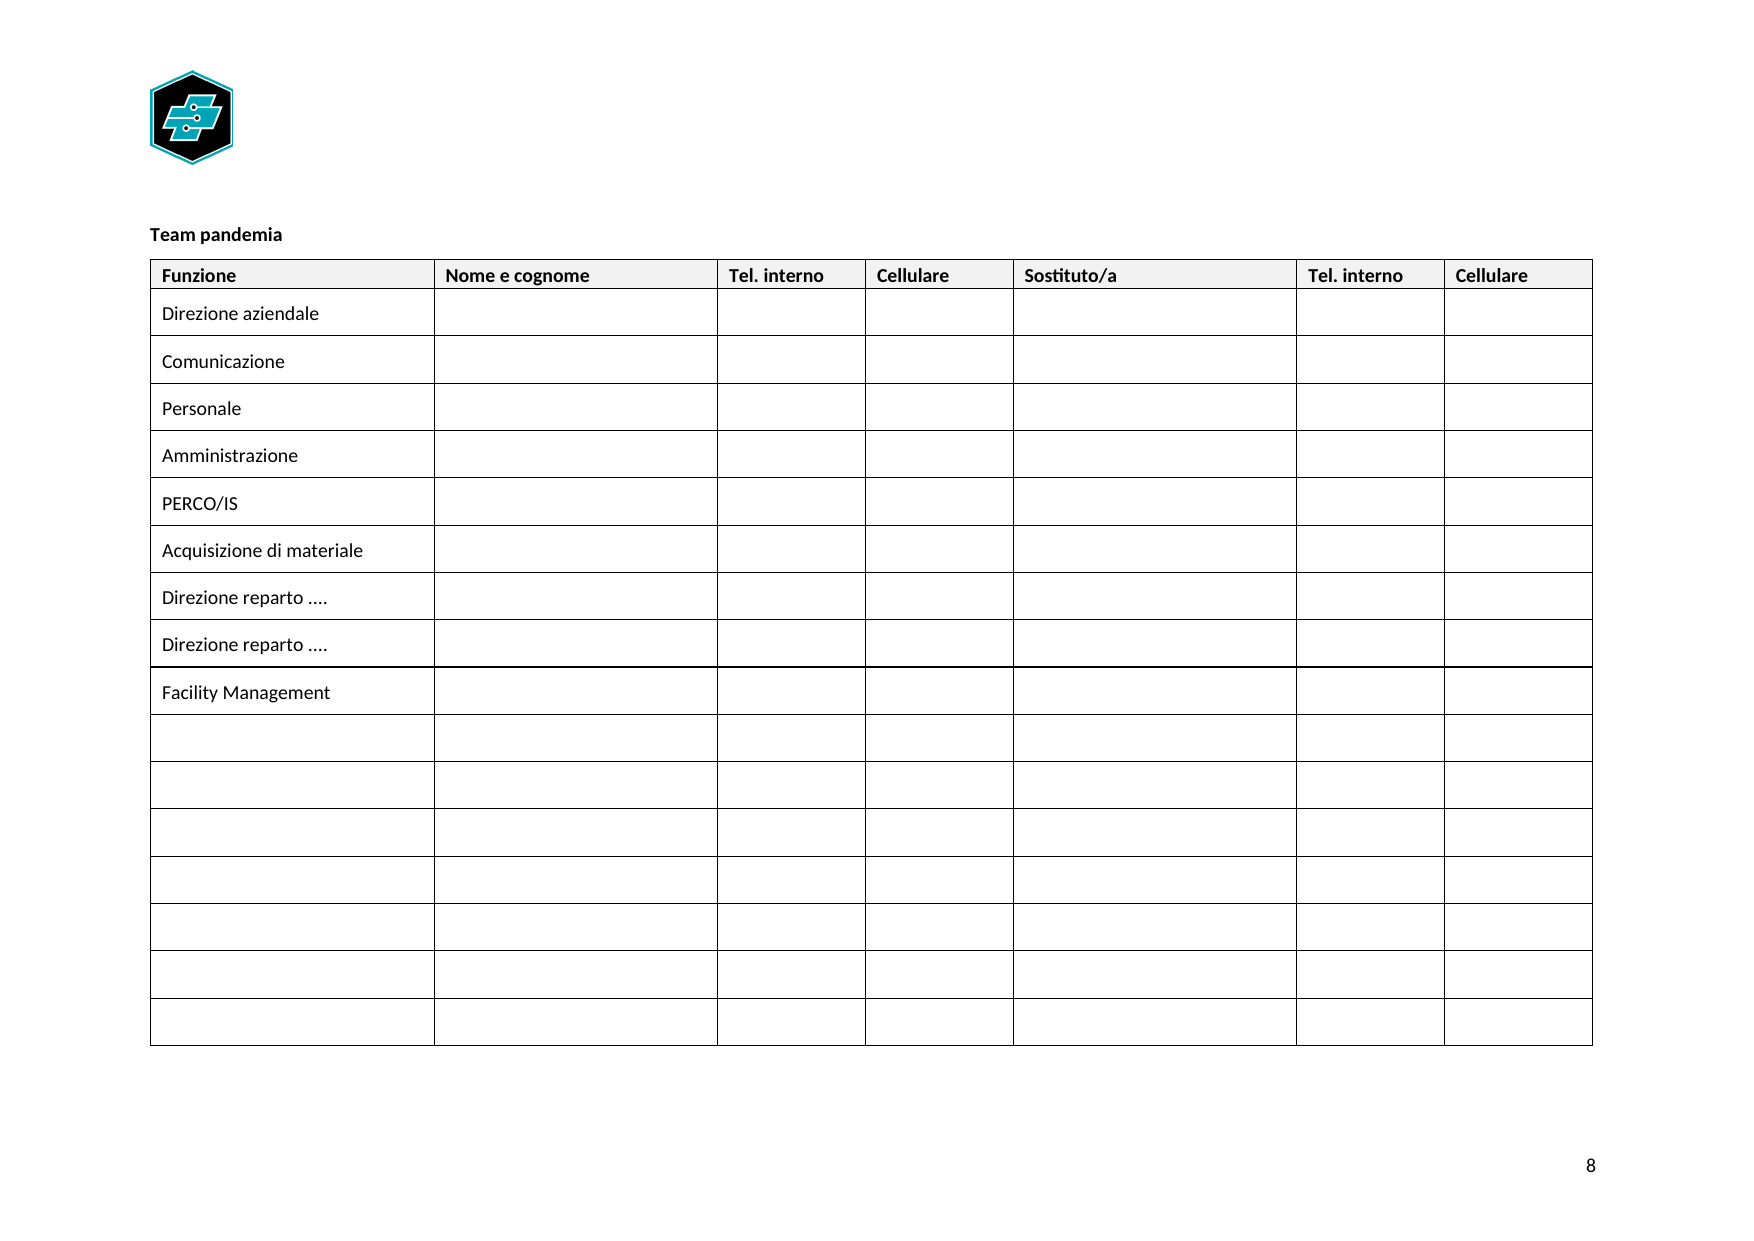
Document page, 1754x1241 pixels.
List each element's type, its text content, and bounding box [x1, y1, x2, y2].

table_cell [718, 336, 865, 383]
table_cell [1445, 904, 1592, 950]
table_cell [151, 809, 434, 856]
table_cell [718, 999, 865, 1045]
table_cell [1014, 620, 1296, 666]
table_cell [866, 668, 1013, 714]
table_cell [866, 951, 1013, 997]
table_cell [1297, 857, 1444, 903]
table_cell [718, 620, 865, 666]
table_cell [1445, 715, 1592, 761]
picture [150, 70, 233, 165]
table_cell [1014, 857, 1296, 903]
table_cell [1014, 289, 1296, 335]
table_cell [435, 620, 717, 666]
table_cell [866, 620, 1013, 666]
table_cell [866, 809, 1013, 856]
table_cell [151, 951, 434, 997]
table_cell [718, 289, 865, 335]
table_cell Facility Management [151, 668, 434, 714]
table_cell [435, 289, 717, 335]
table_cell [1014, 384, 1296, 430]
table_cell [1297, 289, 1444, 335]
table_cell Acquisizione di materiale [151, 526, 434, 572]
table_cell [866, 289, 1013, 335]
table_cell [435, 809, 717, 856]
table_cell Personale [151, 384, 434, 430]
table_cell [1297, 951, 1444, 997]
table_cell [718, 431, 865, 477]
table_cell [1014, 526, 1296, 572]
table_header Funzione [151, 260, 434, 288]
table_cell [435, 715, 717, 761]
table_cell [435, 336, 717, 383]
table_cell [866, 573, 1013, 619]
table_cell [1297, 384, 1444, 430]
table_cell [866, 384, 1013, 430]
table_cell [866, 478, 1013, 524]
table_cell [1297, 573, 1444, 619]
table_header Sostituto/a [1014, 260, 1296, 288]
table_cell [1014, 336, 1296, 383]
table_cell [151, 904, 434, 950]
table_cell [435, 904, 717, 950]
table_header Nome e cognome [435, 260, 717, 288]
table_cell [718, 478, 865, 524]
table_cell [1445, 620, 1592, 666]
table_cell [866, 336, 1013, 383]
table_cell [1297, 999, 1444, 1045]
table_cell [1297, 526, 1444, 572]
text Team pandemia [150, 219, 1596, 246]
table_cell [151, 857, 434, 903]
table_cell [866, 431, 1013, 477]
table_cell [866, 857, 1013, 903]
table_cell Comunicazione [151, 336, 434, 383]
table_cell [718, 668, 865, 714]
table_cell [435, 999, 717, 1045]
table_cell [866, 999, 1013, 1045]
table_cell [1297, 715, 1444, 761]
table_cell [1445, 951, 1592, 997]
table_cell [718, 904, 865, 950]
table_cell [1445, 431, 1592, 477]
table_cell [1014, 431, 1296, 477]
table_cell [718, 573, 865, 619]
table_cell [1445, 857, 1592, 903]
table_cell [866, 904, 1013, 950]
table_cell [1445, 762, 1592, 808]
table_cell [1445, 384, 1592, 430]
table_cell [718, 384, 865, 430]
table_cell [718, 857, 865, 903]
table_cell [1014, 904, 1296, 950]
table_cell [1297, 668, 1444, 714]
table_cell [866, 762, 1013, 808]
table_cell [1014, 478, 1296, 524]
table_cell [435, 951, 717, 997]
table_cell [1445, 289, 1592, 335]
table_cell [866, 526, 1013, 572]
table_cell [1445, 336, 1592, 383]
table_cell [718, 951, 865, 997]
table_cell Amministrazione [151, 431, 434, 477]
table_cell [1014, 715, 1296, 761]
table_header Tel. interno [1297, 260, 1444, 288]
table_cell [435, 431, 717, 477]
table_cell [435, 384, 717, 430]
table_cell Direzione aziendale [151, 289, 434, 335]
table_cell [718, 526, 865, 572]
table_cell [1445, 809, 1592, 856]
table_cell [151, 762, 434, 808]
table_header Cellulare [866, 260, 1013, 288]
table_cell [1297, 431, 1444, 477]
table_cell [718, 809, 865, 856]
table_header Tel. interno [718, 260, 865, 288]
table_cell [1297, 620, 1444, 666]
table_cell [1297, 336, 1444, 383]
table_cell [1297, 478, 1444, 524]
table_cell [435, 478, 717, 524]
table_header Cellulare [1445, 260, 1592, 288]
table_cell [718, 762, 865, 808]
table_cell [1445, 668, 1592, 714]
table_cell [151, 715, 434, 761]
table_cell Direzione reparto .... [151, 573, 434, 619]
table_cell [435, 668, 717, 714]
table_cell [1014, 762, 1296, 808]
table_cell [1297, 904, 1444, 950]
table_cell Direzione reparto .... [151, 620, 434, 666]
table_cell [435, 857, 717, 903]
table_cell [1445, 478, 1592, 524]
table_cell [1297, 809, 1444, 856]
table_cell [1445, 999, 1592, 1045]
table_cell [435, 526, 717, 572]
table_cell [1014, 951, 1296, 997]
table_cell [1014, 999, 1296, 1045]
table_cell [435, 573, 717, 619]
table_cell [1014, 809, 1296, 856]
table_cell [866, 715, 1013, 761]
table_cell PERCO/IS [151, 478, 434, 524]
table_cell [1445, 526, 1592, 572]
table_cell [1297, 762, 1444, 808]
table_cell [435, 762, 717, 808]
table_cell [151, 999, 434, 1045]
table_cell [1445, 573, 1592, 619]
table_cell [1014, 573, 1296, 619]
table_cell [718, 715, 865, 761]
table_cell [1014, 668, 1296, 714]
